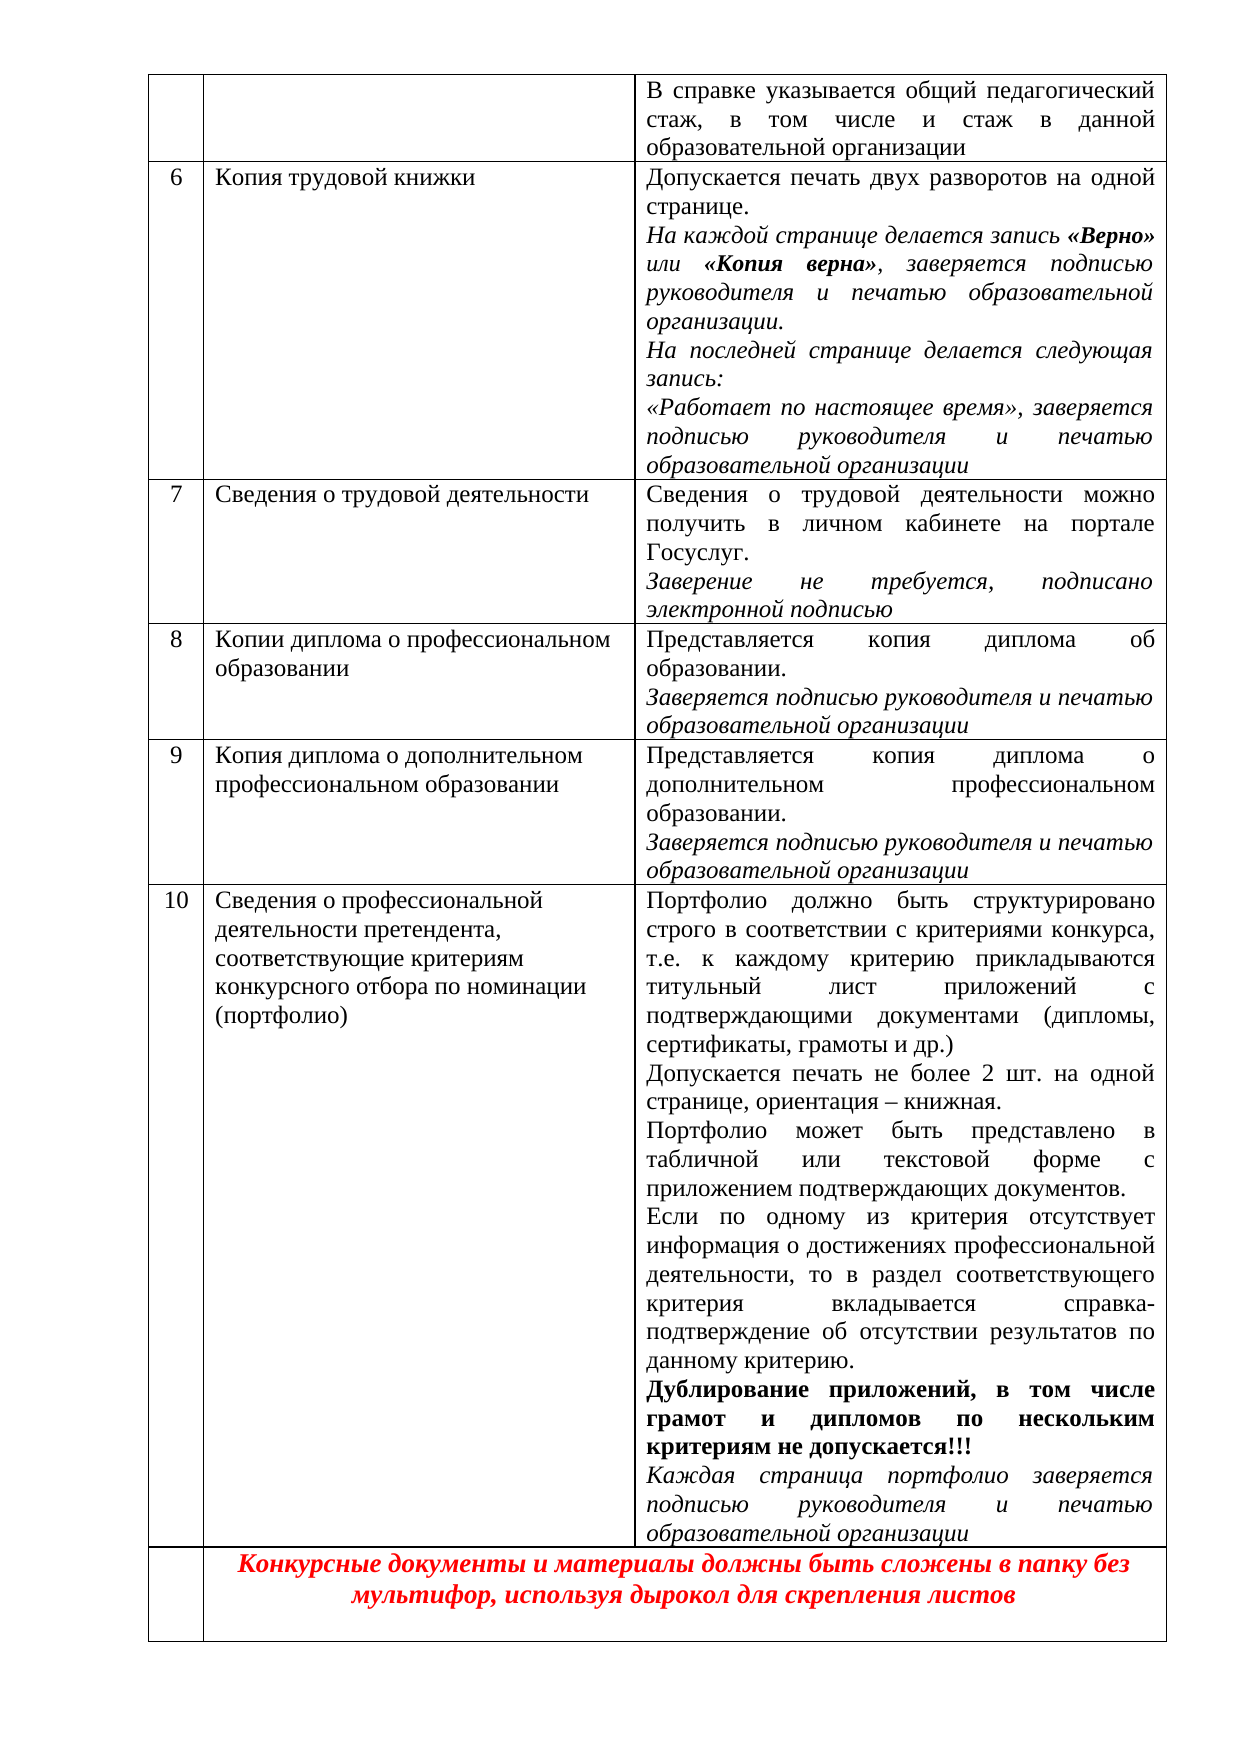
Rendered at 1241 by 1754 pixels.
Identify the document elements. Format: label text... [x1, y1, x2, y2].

table_cell 5 [149, 75, 203, 161]
table_cell Представляется копия диплома об образовании. Заверяется подписью руководителя и печатью образовательной организации [636, 624, 1166, 739]
table_cell Портфолио должно быть структурировано строго в соответствии с критериями конкурса, т.е. к каждому критерию прикладываются титульный лист приложений с подтверждающими документами (дипломы, сертификаты, грамоты и др.) Допускается печать не более 2 шт. на одной странице, ориентация – книжная. Портфолио может быть представлено в табличной или текстовой форме с приложением подтверждающих документов. Если по одному из критерия отсутствует информация о достижениях профессиональной деятельности, то в раздел соответствующего критерия вкладывается справка-подтверждение об отсутствии результатов по данному критерию. Дублирование приложений, в том числе грамот и дипломов по нескольким критериям не допускается!!! Каждая страница портфолио заверяется подписью руководителя и печатью образовательной организации [636, 885, 1166, 1546]
table_cell Сведения о трудовой деятельности можно получить в личном кабинете на портале Госуслуг. Заверение не требуется, подписано электронной подписью [636, 480, 1166, 623]
table_cell Сведения о профессиональной деятельности претендента, соответствующие критериям конкурсного отбора по номинации (портфолио) [204, 885, 634, 1546]
table_cell Допускается печать двух разворотов на одной странице. На каждой странице делается запись «Верно» или «Копия верна», заверяется подписью руководителя и печатью образовательной организации. На последней странице делается следующая запись: «Работает по настоящее время», заверяется подписью руководителя и печатью образовательной организации [636, 162, 1166, 478]
table_cell Копии диплома о профессиональном образовании [204, 624, 634, 739]
table_cell 9 [149, 740, 203, 884]
table_cell Копия трудовой книжки [204, 162, 634, 478]
table_cell Представляется копия диплома о дополнительном профессиональном образовании. Заверяется подписью руководителя и печатью образовательной организации [636, 740, 1166, 884]
table_cell 6 [149, 162, 203, 478]
table_cell [149, 1548, 203, 1641]
table_cell 7 [149, 480, 203, 623]
table_cell Сведения о трудовой деятельности [204, 480, 634, 623]
table_cell 10 [149, 885, 203, 1546]
table_cell Копия диплома о дополнительном профессиональном образовании [204, 740, 634, 884]
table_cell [636, 75, 1166, 161]
table_cell Конкурсные документы и материалы должны быть сложены в папку без мультифор, используя дырокол для скрепления листов [204, 1548, 1166, 1641]
table_cell 8 [149, 624, 203, 739]
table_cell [204, 75, 634, 161]
